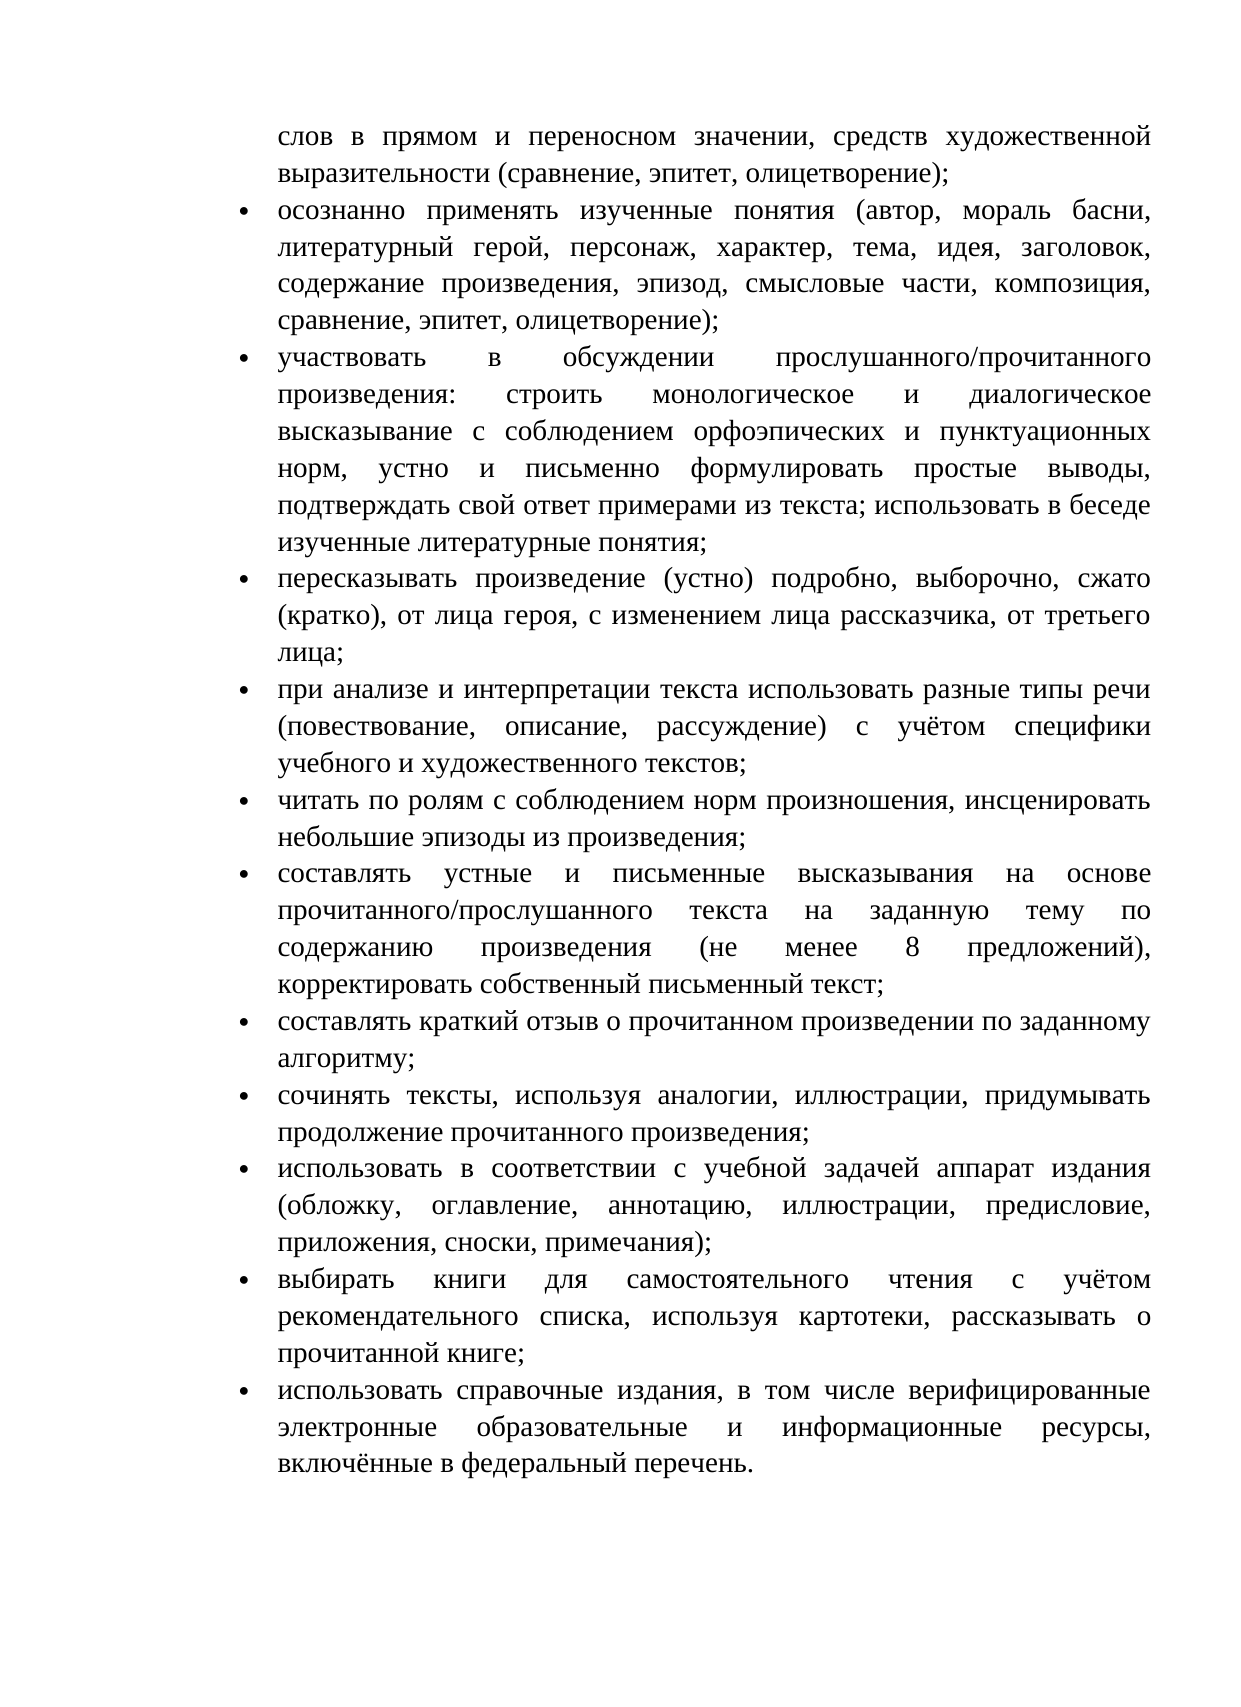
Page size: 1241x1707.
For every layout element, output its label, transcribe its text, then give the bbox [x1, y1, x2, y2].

list сочинять тексты, используя аналогии, иллюстрации, придумывать продолжение прочитанного произведения; [240, 1077, 1152, 1147]
list составлять краткий отзыв о прочитанном произведении по заданному алгоритму; [240, 1003, 1152, 1073]
list использовать справочные издания, в том числе верифицированные электронные образовательные и информационные ресурсы, включённые в федеральный перечень. [240, 1372, 1152, 1479]
list осознанно применять изученные понятия (автор, мораль басни, литературный герой, персонаж, характер, тема, идея, заголовок, содержание произведения, эпизод, смысловые части, композиция, сравнение, эпитет, олицетворение); [240, 192, 1152, 336]
list участвовать в обсуждении прослушанного/прочитанного произведения: строить монологическое и диалогическое высказывание с соблюдением орфоэпических и пунктуационных норм, устно и письменно формулировать простые выводы, подтверждать свой ответ примерами из текста; использовать в беседе изученные литературные понятия; [240, 339, 1152, 557]
list читать по ролям с соблюдением норм произношения, инсценировать небольшие эпизоды из произведения; [240, 782, 1152, 852]
list выбирать книги для самостоятельного чтения с учётом рекомендательного списка, используя картотеки, рассказывать о прочитанной книге; [240, 1261, 1152, 1368]
list использовать в соответствии с учебной задачей аппарат издания (обложку, оглавление, аннотацию, иллюстрации, предисловие, приложения, сноски, примечания); [240, 1151, 1152, 1258]
list пересказывать произведение (устно) подробно, выборочно, сжато (кратко), от лица героя, с изменением лица рассказчика, от третьего лица; [240, 561, 1152, 668]
list при анализе и интерпретации текста использовать разные типы речи (повествование, описание, рассуждение) с учётом специфики учебного и художественного текстов; [240, 671, 1152, 778]
list составлять устные и письменные высказывания на основе прочитанного/прослушанного текста на заданную тему по содержанию произведения (не менее 8 предложений), корректировать собственный письменный текст; [240, 856, 1152, 1000]
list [240, 118, 1152, 188]
